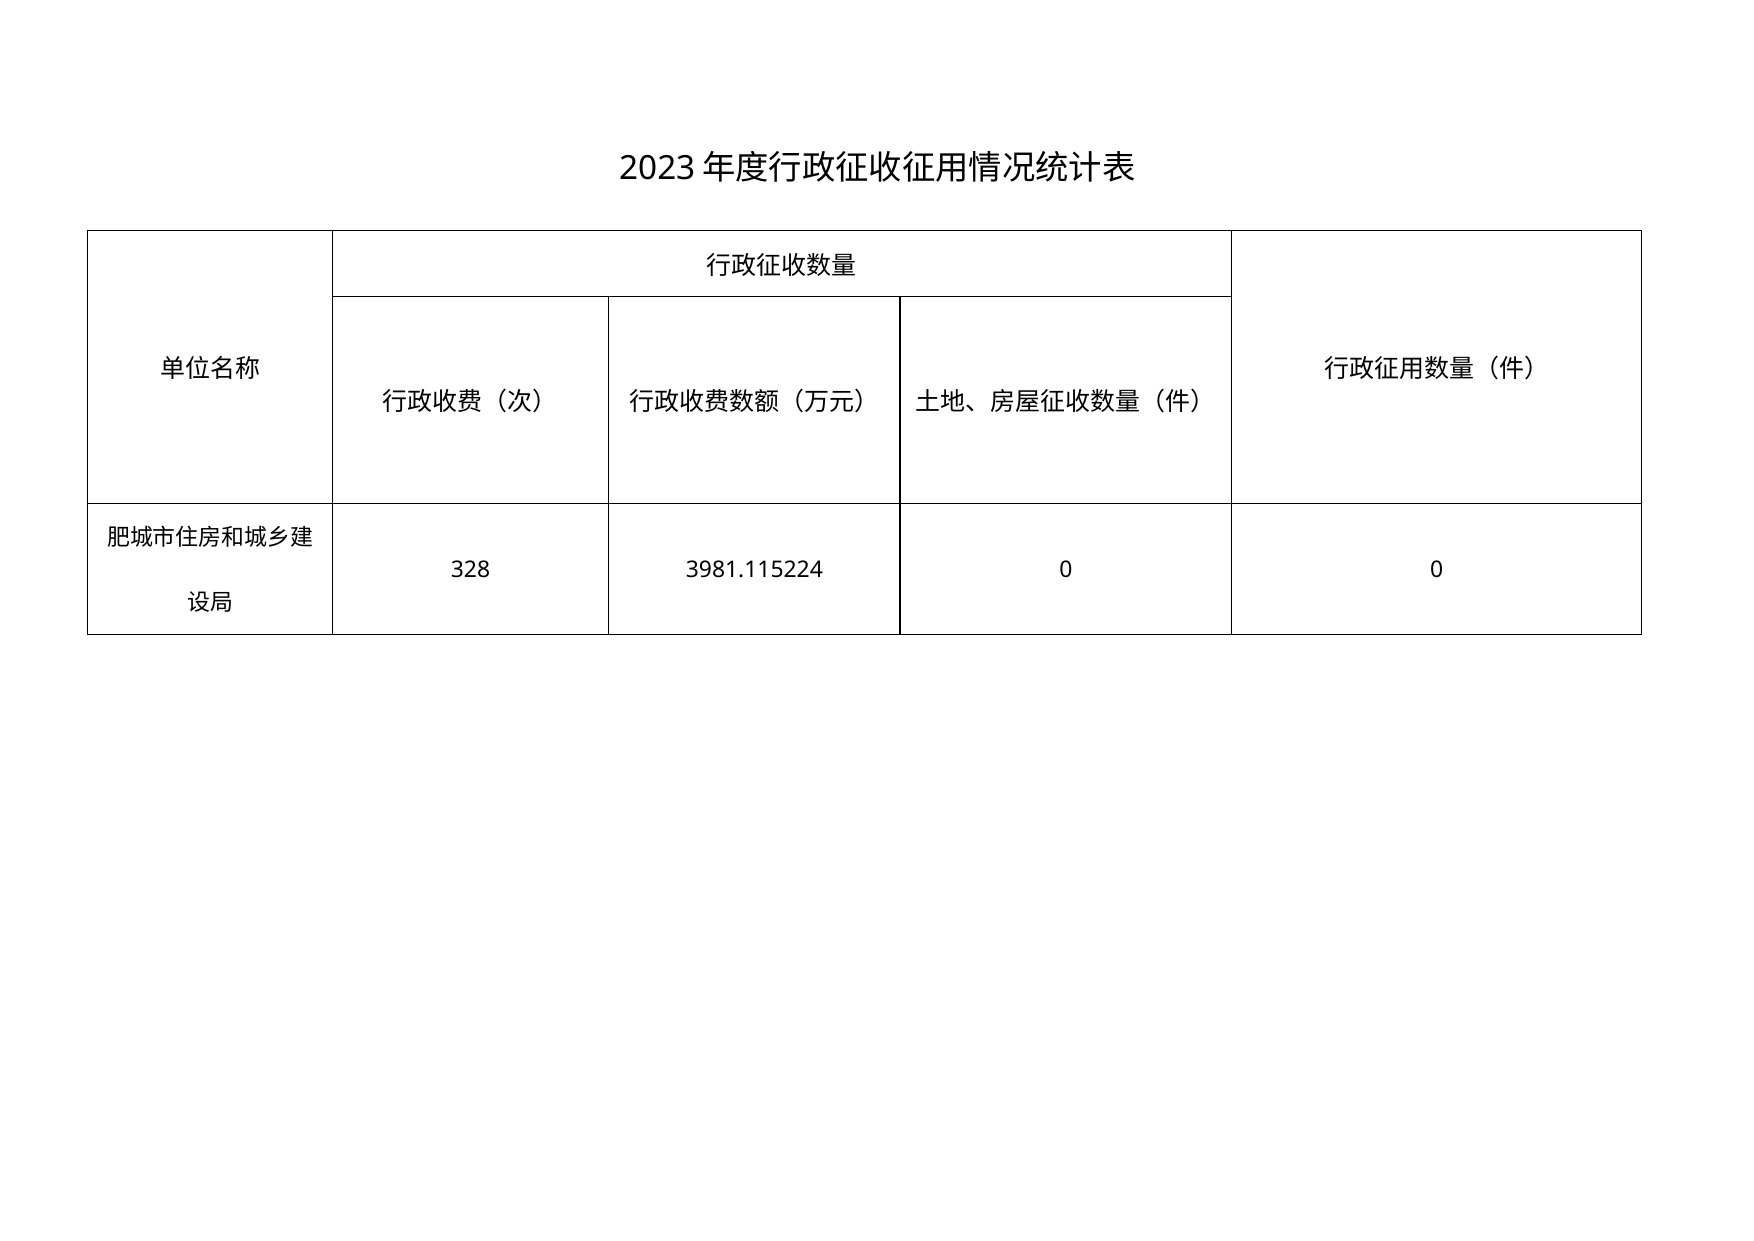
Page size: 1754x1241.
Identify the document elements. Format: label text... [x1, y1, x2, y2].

table_cell 土地、房屋征收数量（件） [901, 297, 1231, 502]
table_cell 0 [901, 504, 1231, 633]
table_header 行政征用数量（件） [1232, 231, 1641, 502]
table_cell 肥城市住房和城乡建设局 [88, 504, 332, 633]
table_header 单位名称 [88, 231, 332, 502]
text 2023年度行政征收征用情况统计表 [88, 133, 1665, 198]
table_cell 行政收费（次） [333, 297, 608, 502]
table_header 行政征收数量 [333, 231, 1231, 296]
table_cell 0 [1232, 504, 1641, 633]
table_cell 行政收费数额（万元） [609, 297, 899, 502]
table_cell 328 [333, 504, 608, 633]
table_cell 3981.115224 [609, 504, 899, 633]
